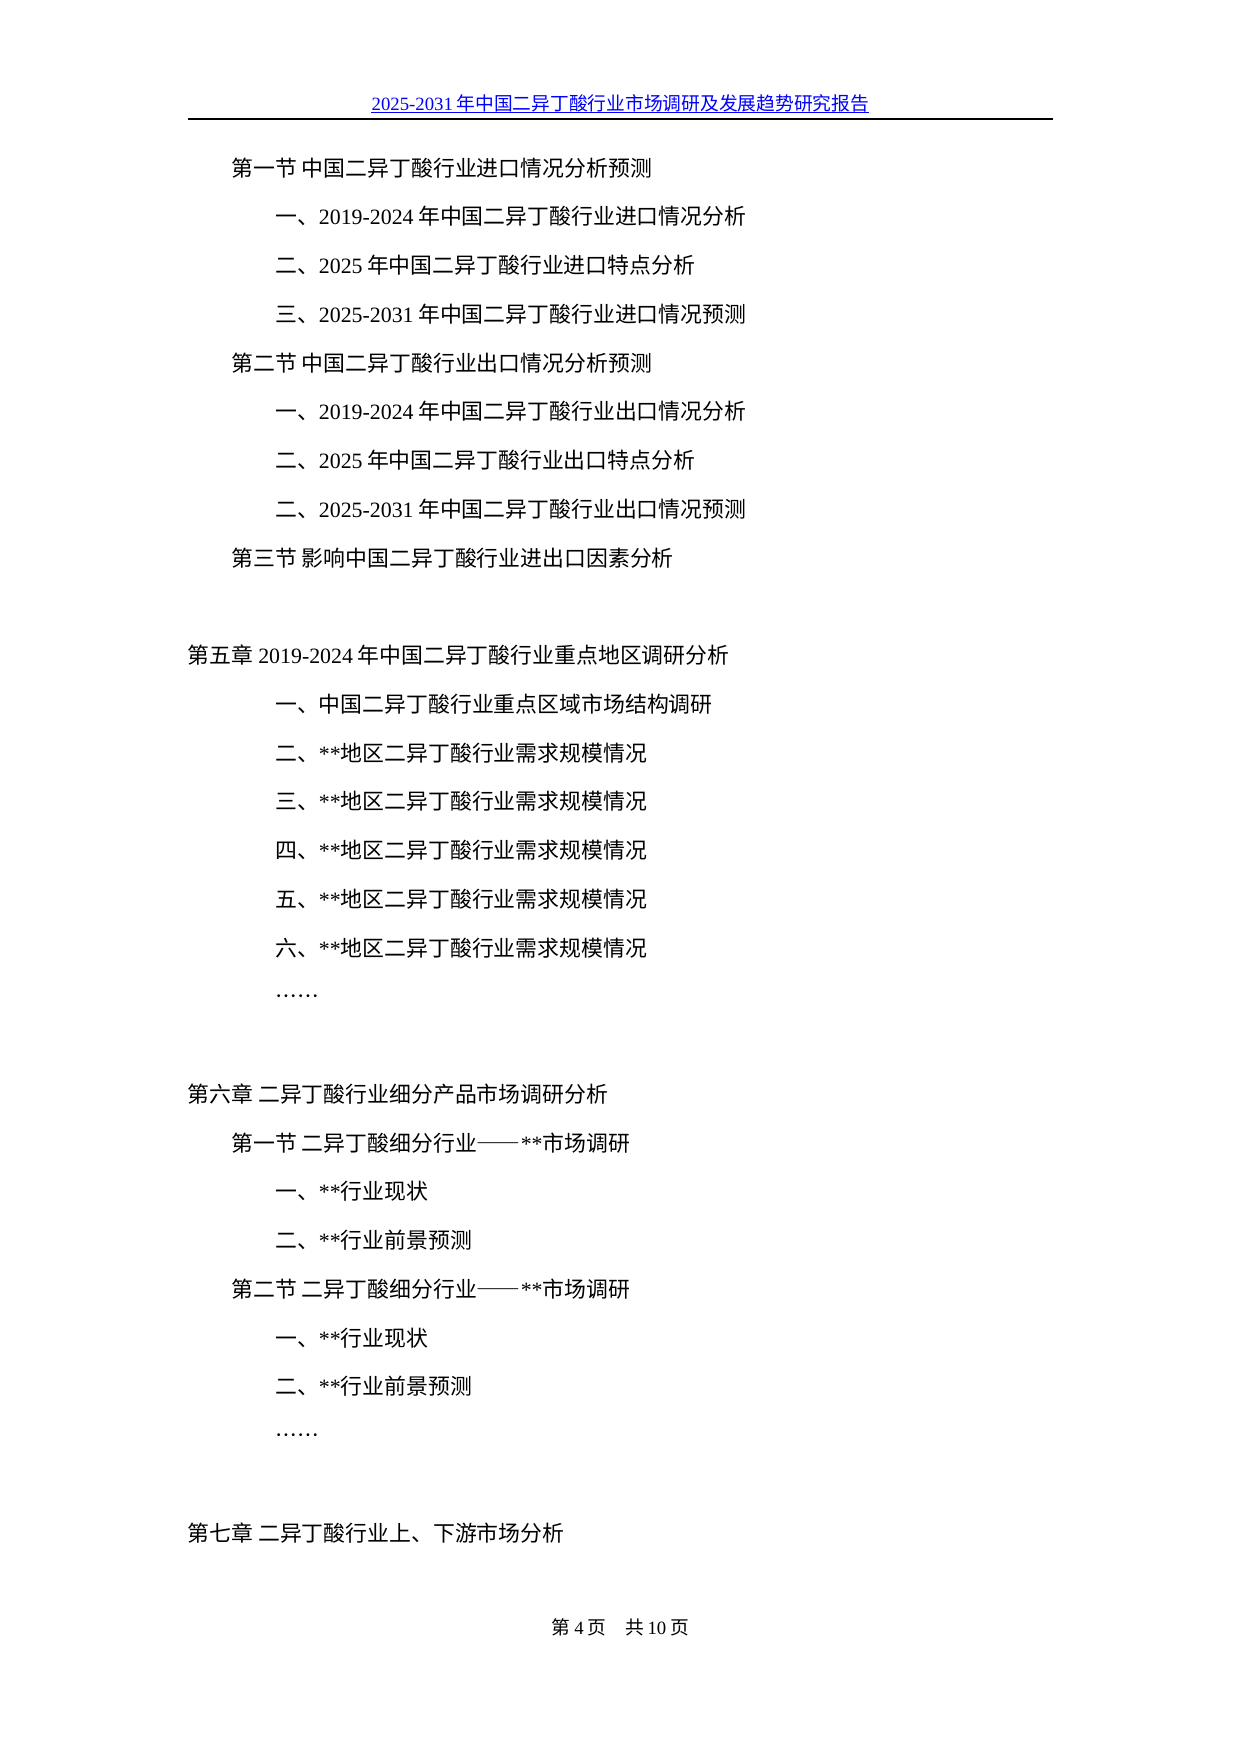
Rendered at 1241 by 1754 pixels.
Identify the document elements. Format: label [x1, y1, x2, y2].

text [187, 150, 1053, 1548]
